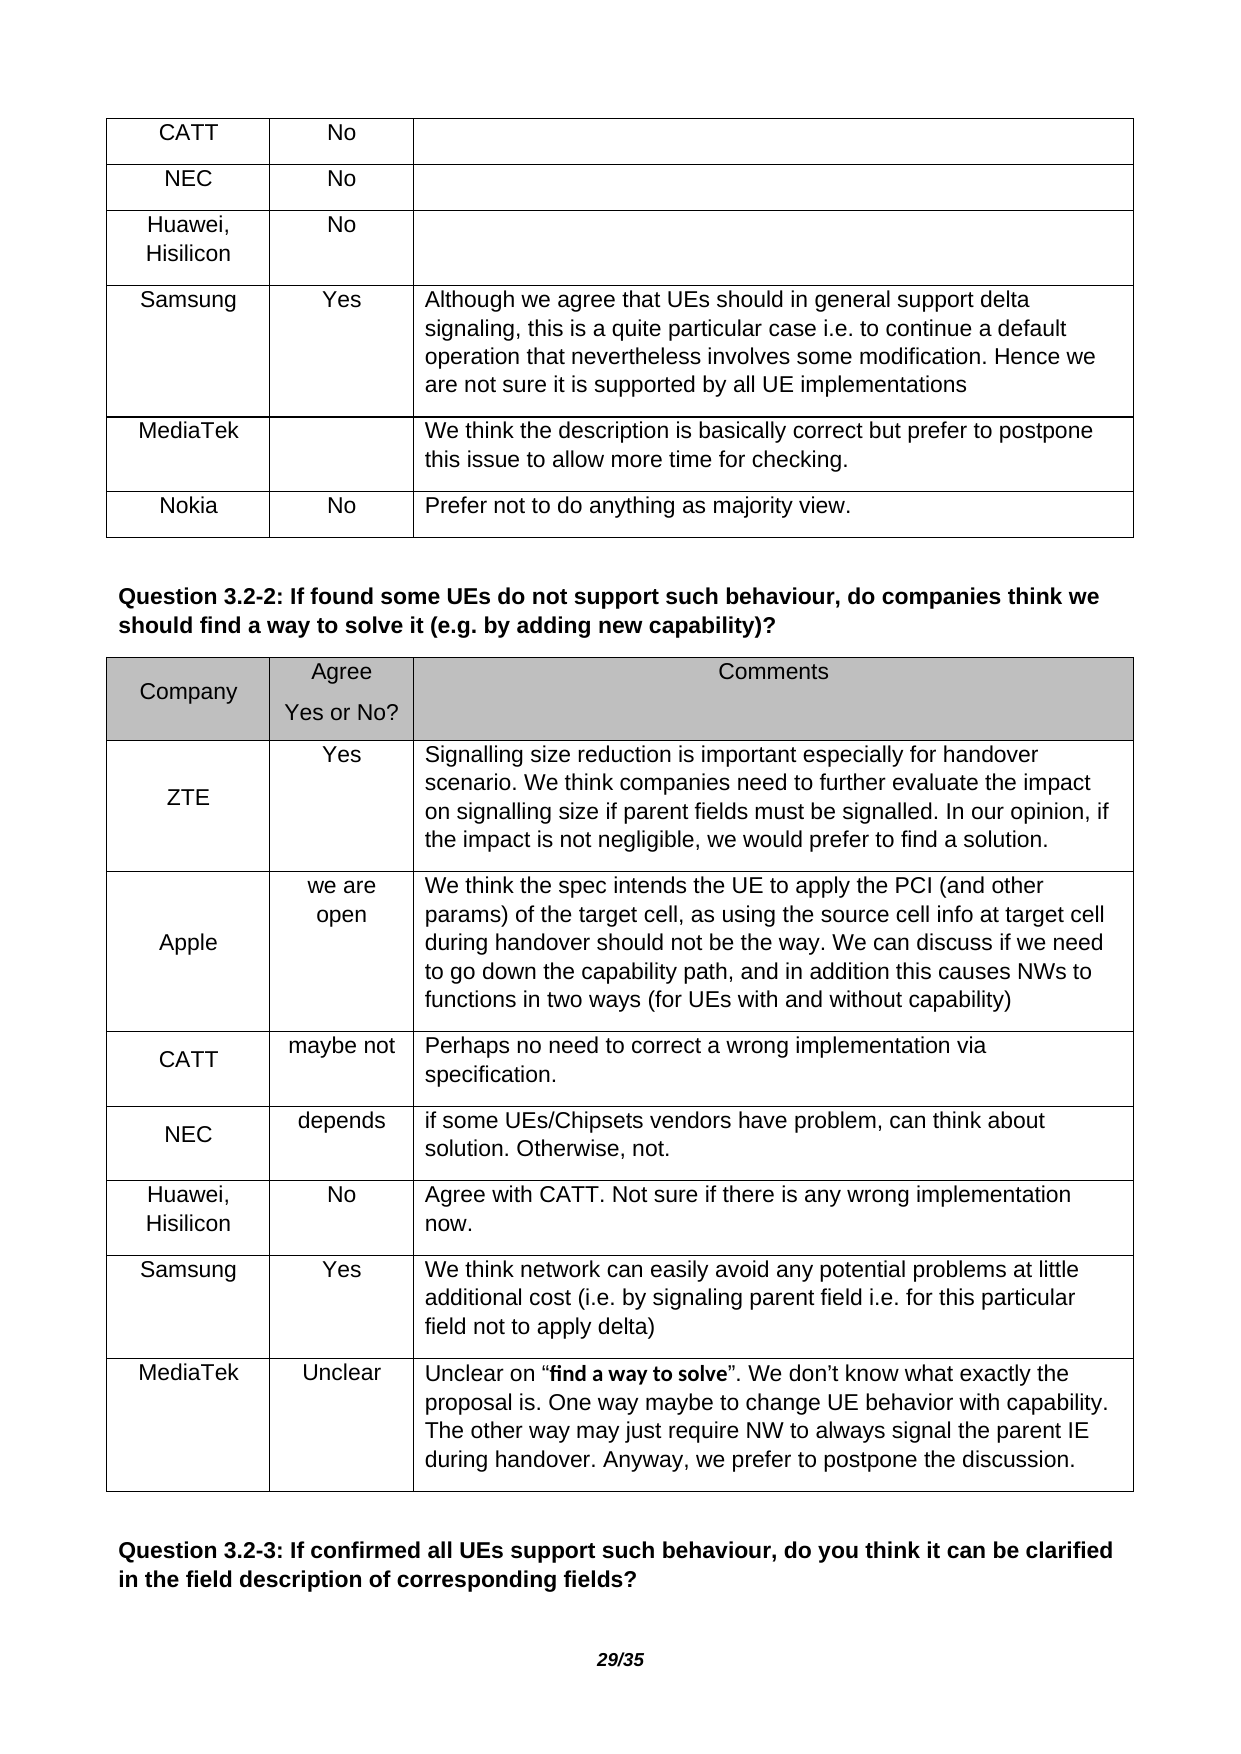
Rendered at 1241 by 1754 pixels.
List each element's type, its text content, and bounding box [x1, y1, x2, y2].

table_cell [414, 165, 1133, 210]
table_cell if some UEs/Chipsets vendors have problem, can think about solution. Otherwise, not. [414, 1107, 1133, 1180]
text Question 3.2-3: If confirmed all UEs support such behaviour, do you think it can be clarified in the field description of corresponding fields? [118, 1537, 1122, 1592]
table_cell Signalling size reduction is important especially for handover scenario. We think companies need to further evaluate the impact on signalling size if parent fields must be signalled. In our opinion, if the impact is not negligible, we would prefer to find a solution. [414, 741, 1133, 871]
table_header Company [107, 658, 269, 740]
table_cell We think the spec intends the UE to apply the PCI (and other params) of the target cell, as using the source cell info at target cell during handover should not be the way. We can discuss if we need to go down the capability path, and in addition this causes NWs to functions in two ways (for UEs with and without capability) [414, 872, 1133, 1031]
table_cell No [270, 211, 413, 285]
table_cell No [270, 119, 413, 164]
table_cell Samsung [107, 286, 269, 416]
table_cell Nokia [107, 492, 269, 537]
table_cell Huawei, Hisilicon [107, 1181, 269, 1255]
table_cell No [270, 165, 413, 210]
table_cell we are open [270, 872, 413, 1031]
table_cell NEC [107, 165, 269, 210]
table_cell Agree with CATT. Not sure if there is any wrong implementation now. [414, 1181, 1133, 1255]
table_cell [414, 119, 1133, 164]
table_cell Although we agree that UEs should in general support delta signaling, this is a quite particular case i.e. to continue a default operation that nevertheless involves some modification. Hence we are not sure it is supported by all UE implementations [414, 286, 1133, 416]
table_cell CATT [107, 119, 269, 164]
table_cell Yes [270, 741, 413, 871]
text Question 3.2-2: If found some UEs do not support such behaviour, do companies think we should find a way to solve it (e.g. by adding new capability)? [118, 583, 1122, 638]
table_cell maybe not [270, 1032, 413, 1106]
table_header Agree Yes or No? [270, 658, 413, 740]
table_cell depends [270, 1107, 413, 1180]
table_cell MediaTek [107, 1359, 269, 1491]
table_cell MediaTek [107, 418, 269, 491]
table_cell No [270, 492, 413, 537]
table_cell [414, 211, 1133, 285]
table_cell Yes [270, 1256, 413, 1358]
table_cell Prefer not to do anything as majority view. [414, 492, 1133, 537]
table_cell CATT [107, 1032, 269, 1106]
table_cell We think the description is basically correct but prefer to postpone this issue to allow more time for checking. [414, 418, 1133, 491]
table_cell Huawei, Hisilicon [107, 211, 269, 285]
table_cell Samsung [107, 1256, 269, 1358]
table_cell We think network can easily avoid any potential problems at little additional cost (i.e. by signaling parent field i.e. for this particular field not to apply delta) [414, 1256, 1133, 1358]
table_cell Apple [107, 872, 269, 1031]
table_cell Unclear on “find a way to solve”. We don’t know what exactly the proposal is. One way maybe to change UE behavior with capability. The other way may just require NW to always signal the parent IE during handover. Anyway, we prefer to postpone the discussion. [414, 1359, 1133, 1491]
table_cell Perhaps no need to correct a wrong implementation via specification. [414, 1032, 1133, 1106]
table_cell [270, 418, 413, 491]
table_cell ZTE [107, 741, 269, 871]
table_header Comments [414, 658, 1133, 740]
table_cell No [270, 1181, 413, 1255]
table_cell Unclear [270, 1359, 413, 1491]
table_cell NEC [107, 1107, 269, 1180]
table_cell Yes [270, 286, 413, 416]
